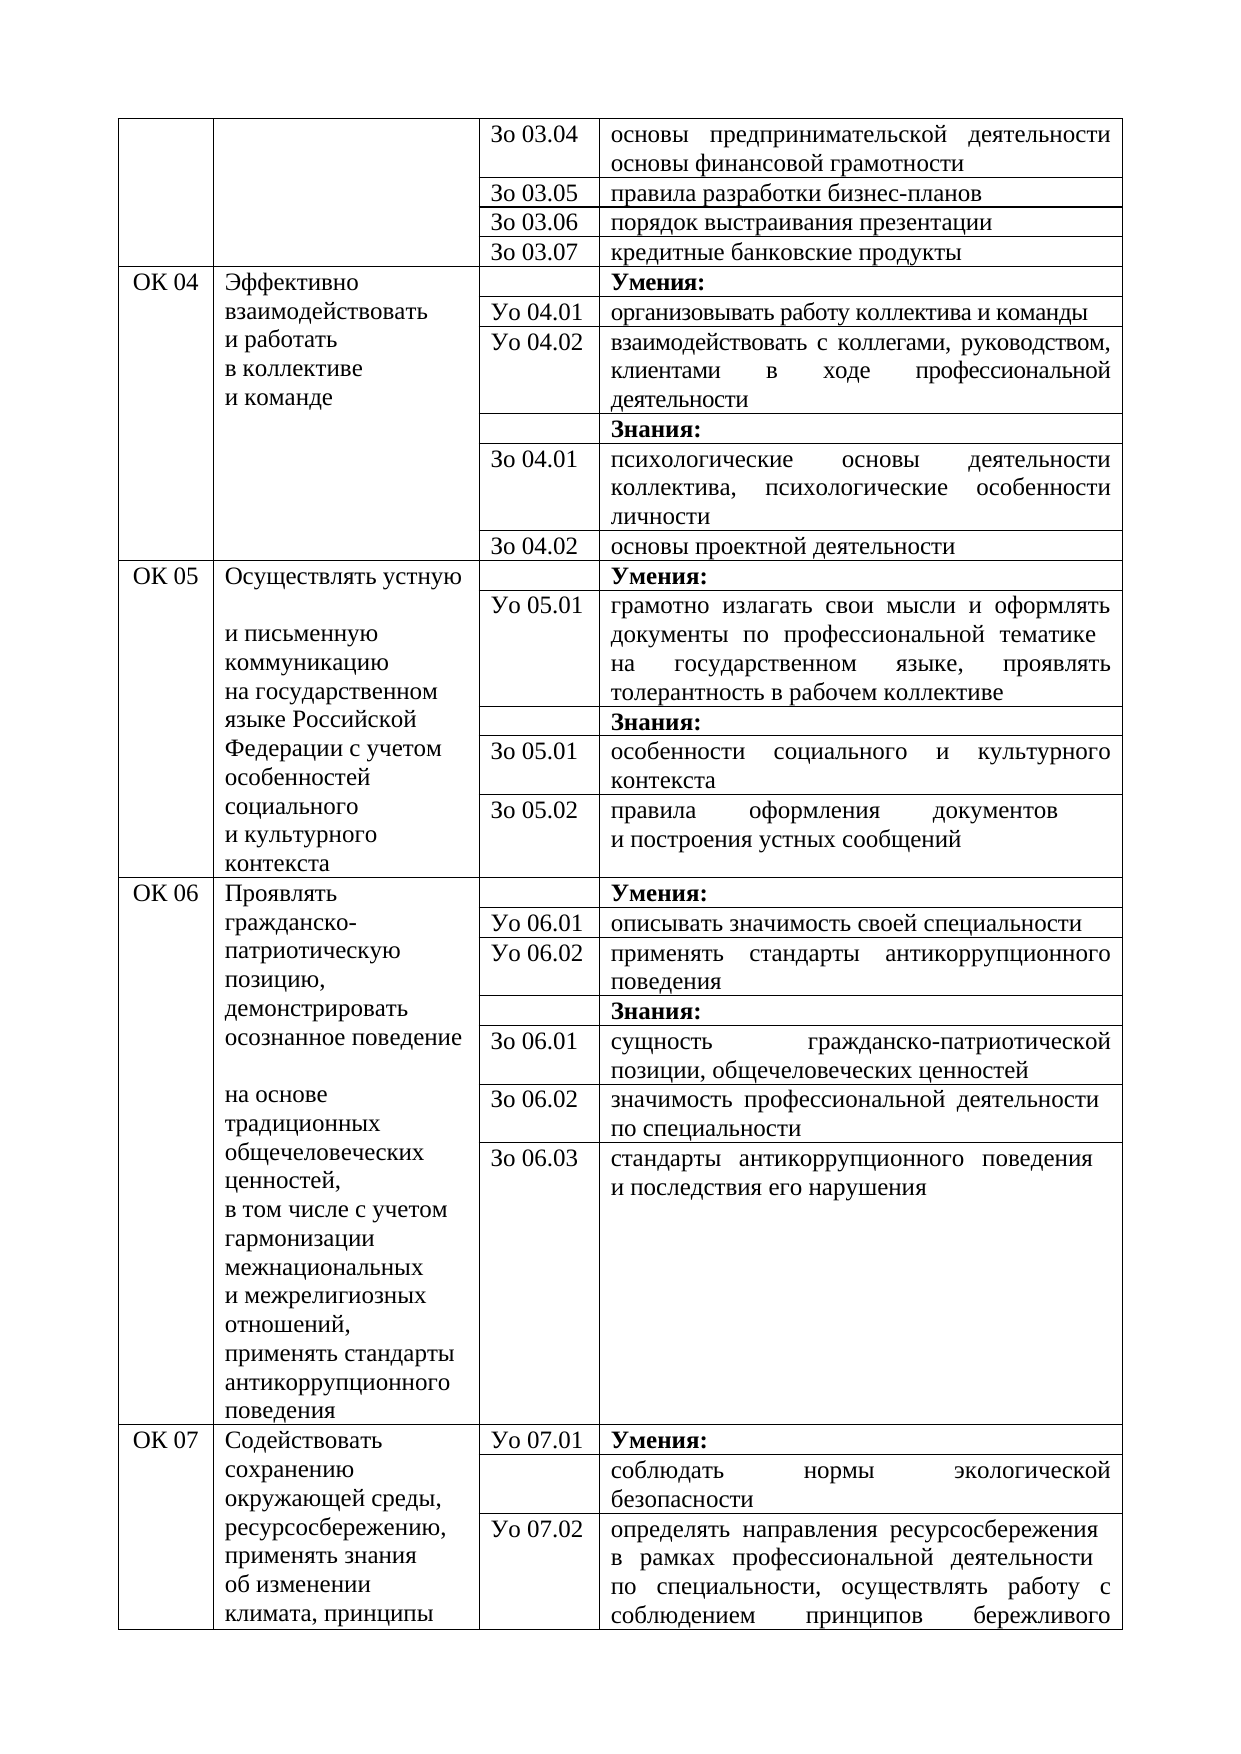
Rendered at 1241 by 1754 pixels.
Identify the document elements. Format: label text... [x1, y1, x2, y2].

table_cell Уо 07.01 [480, 1425, 599, 1454]
table_cell Зо 06.01 [480, 1026, 599, 1083]
table_cell Зо 05.02 [480, 795, 599, 877]
table_cell Уо 04.02 [480, 327, 599, 413]
table_cell правила оформления документов и построения устных сообщений [600, 795, 1122, 877]
table_cell Зо 04.02 [480, 531, 599, 560]
table_cell [480, 996, 599, 1025]
table_cell порядок выстраивания презентации [600, 208, 1122, 236]
table_cell [480, 267, 599, 296]
table_cell Умения: [600, 1425, 1122, 1454]
table_cell особенности социального и культурного контекста [600, 736, 1122, 794]
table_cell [600, 1514, 1122, 1629]
table_cell взаимодействовать с коллегами, руководством, клиентами в ходе профессиональной деятельности [600, 327, 1122, 413]
table_cell Зо 06.02 [480, 1085, 599, 1142]
table_cell сущность гражданско-патриотической позиции, общечеловеческих ценностей [600, 1026, 1122, 1083]
table_cell Умения: [600, 561, 1122, 589]
table_cell [480, 707, 599, 735]
table_cell Умения: [600, 267, 1122, 296]
table_cell соблюдать нормы экологической безопасности [600, 1455, 1122, 1513]
table_cell ОК 07 [119, 1425, 213, 1629]
table_cell [480, 1455, 599, 1513]
table_cell Уо 07.02 [480, 1514, 599, 1629]
table_cell Эффективно взаимодействовать и работать в коллективе и команде [214, 267, 479, 560]
table_cell Уо 06.02 [480, 938, 599, 995]
table_cell Знания: [600, 414, 1122, 443]
table_cell описывать значимость своей специальности [600, 908, 1122, 937]
table_cell [480, 414, 599, 443]
table_cell Зо 03.05 [480, 178, 599, 206]
table_cell [480, 878, 599, 907]
table_cell Зо 03.04 [480, 119, 599, 177]
table_cell Уо 06.01 [480, 908, 599, 937]
table_cell кредитные банковские продукты [600, 237, 1122, 266]
table_cell правила разработки бизнес-планов [600, 178, 1122, 206]
table_cell Уо 04.01 [480, 297, 599, 326]
table_cell Проявлять гражданско-патриотическую позицию, демонстрировать осознанное поведение на основе традиционных общечеловеческих ценностей, в том числе с учетом гармонизации межнациональных и межрелигиозных отношений, применять стандарты антикоррупционного поведения [214, 878, 479, 1424]
table_cell применять стандарты антикоррупционного поведения [600, 938, 1122, 995]
table_cell Знания: [600, 996, 1122, 1025]
table_cell основы проектной деятельности [600, 531, 1122, 560]
table_cell психологические основы деятельности коллектива, психологические особенности личности [600, 444, 1122, 530]
table_cell ОК 04 [119, 267, 213, 560]
table_cell значимость профессиональной деятельности по специальности [600, 1085, 1122, 1142]
table_cell Осуществлять устную и письменную коммуникацию на государственном языке Российской Федерации с учетом особенностей социального и культурного контекста [214, 561, 479, 877]
table_cell основы предпринимательской деятельности основы финансовой грамотности [600, 119, 1122, 177]
table_cell Содействовать сохранению окружающей среды, ресурсосбережению, применять знания об изменении климата, принципы бережливого производства, эффективно действовать в чрезвычайных ситуациях [214, 1425, 479, 1629]
table_cell Зо 05.01 [480, 736, 599, 794]
table_cell Уо 05.01 [480, 591, 599, 706]
table_cell грамотно излагать свои мысли и оформлять документы по профессиональной тематике на государственном языке, проявлять толерантность в рабочем коллективе [600, 591, 1122, 706]
table_cell Зо 06.03 [480, 1143, 599, 1424]
table_cell Зо 03.07 [480, 237, 599, 266]
table_cell ОК 05 [119, 561, 213, 877]
table_cell Знания: [600, 707, 1122, 735]
table_cell Зо 03.06 [480, 208, 599, 236]
table_cell организовывать работу коллектива и команды [600, 297, 1122, 326]
table_cell Зо 04.01 [480, 444, 599, 530]
table_cell Умения: [600, 878, 1122, 907]
table_cell ОК 06 [119, 878, 213, 1424]
table_cell стандарты антикоррупционного поведения и последствия его нарушения [600, 1143, 1122, 1424]
table_cell [480, 561, 599, 589]
